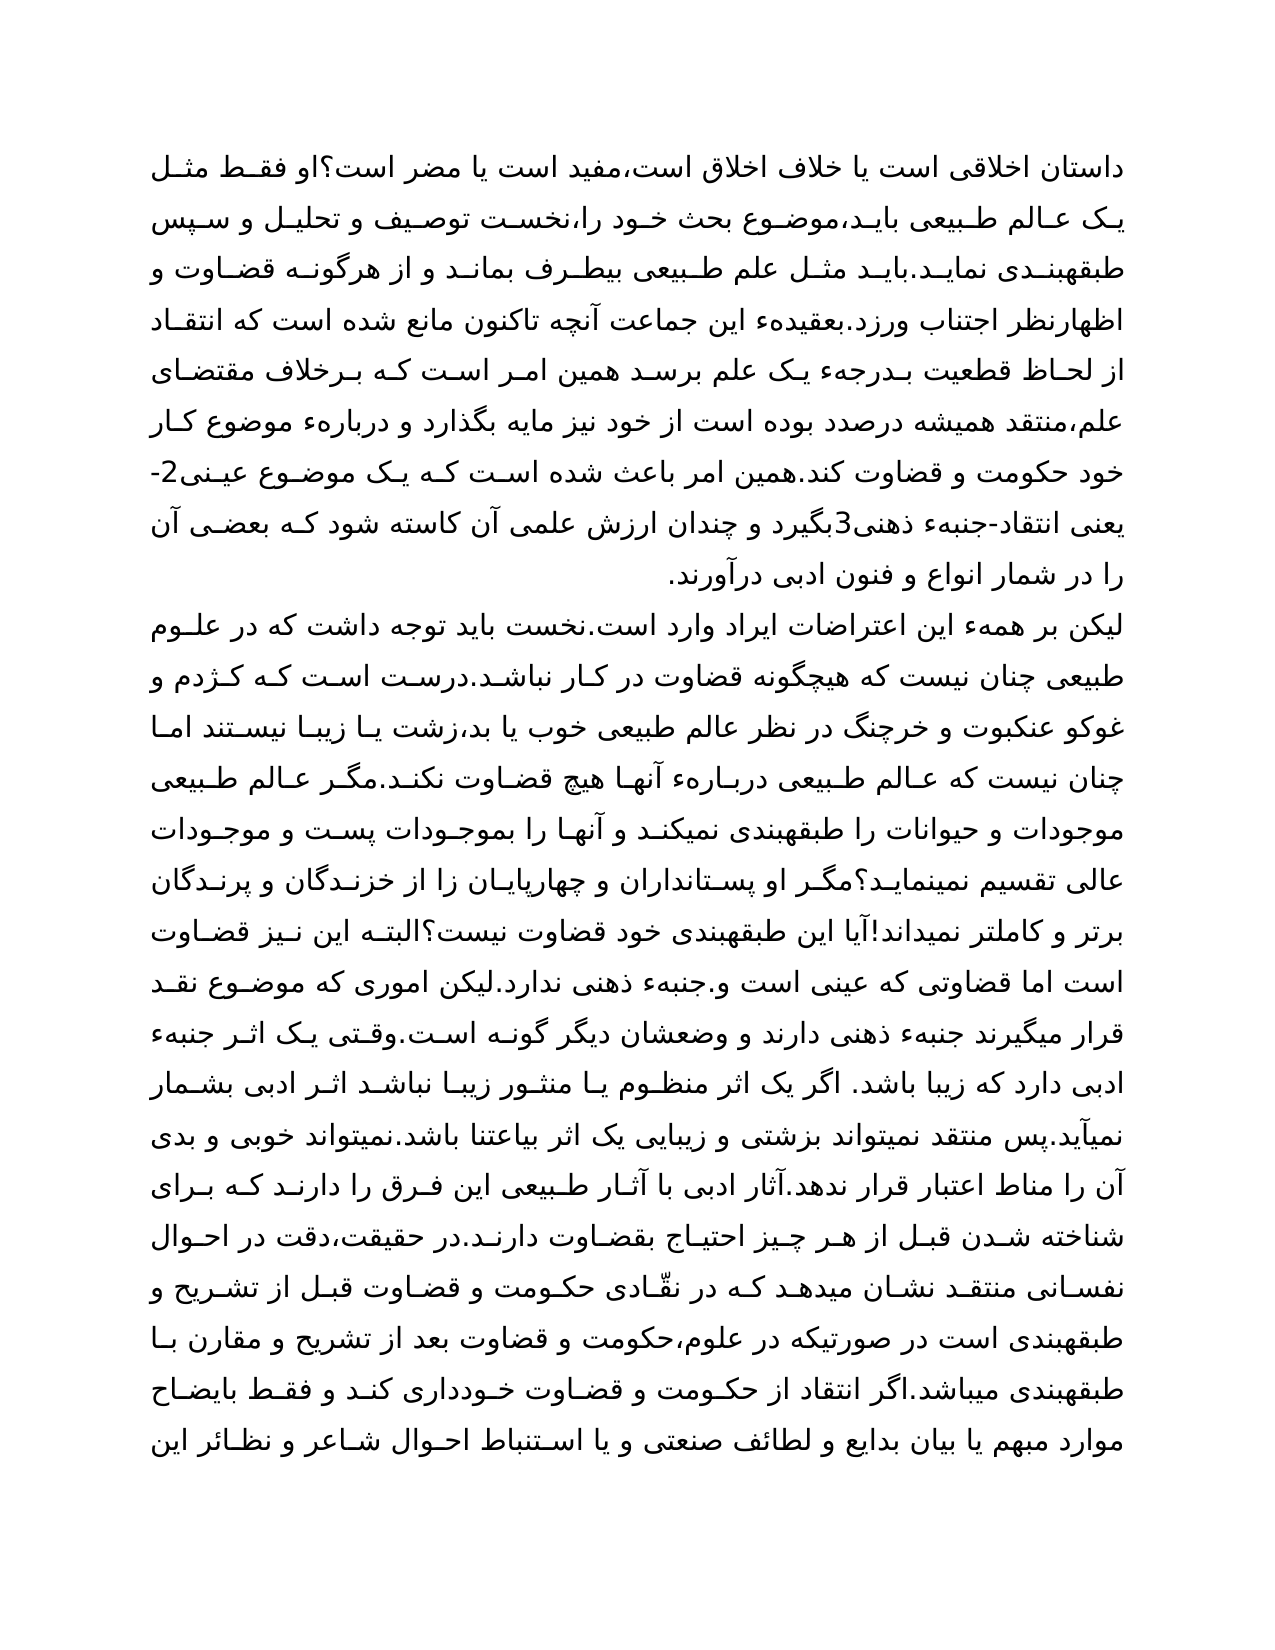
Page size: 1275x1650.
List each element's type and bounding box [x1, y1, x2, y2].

text [150, 608, 1125, 1457]
text [150, 150, 1125, 591]
